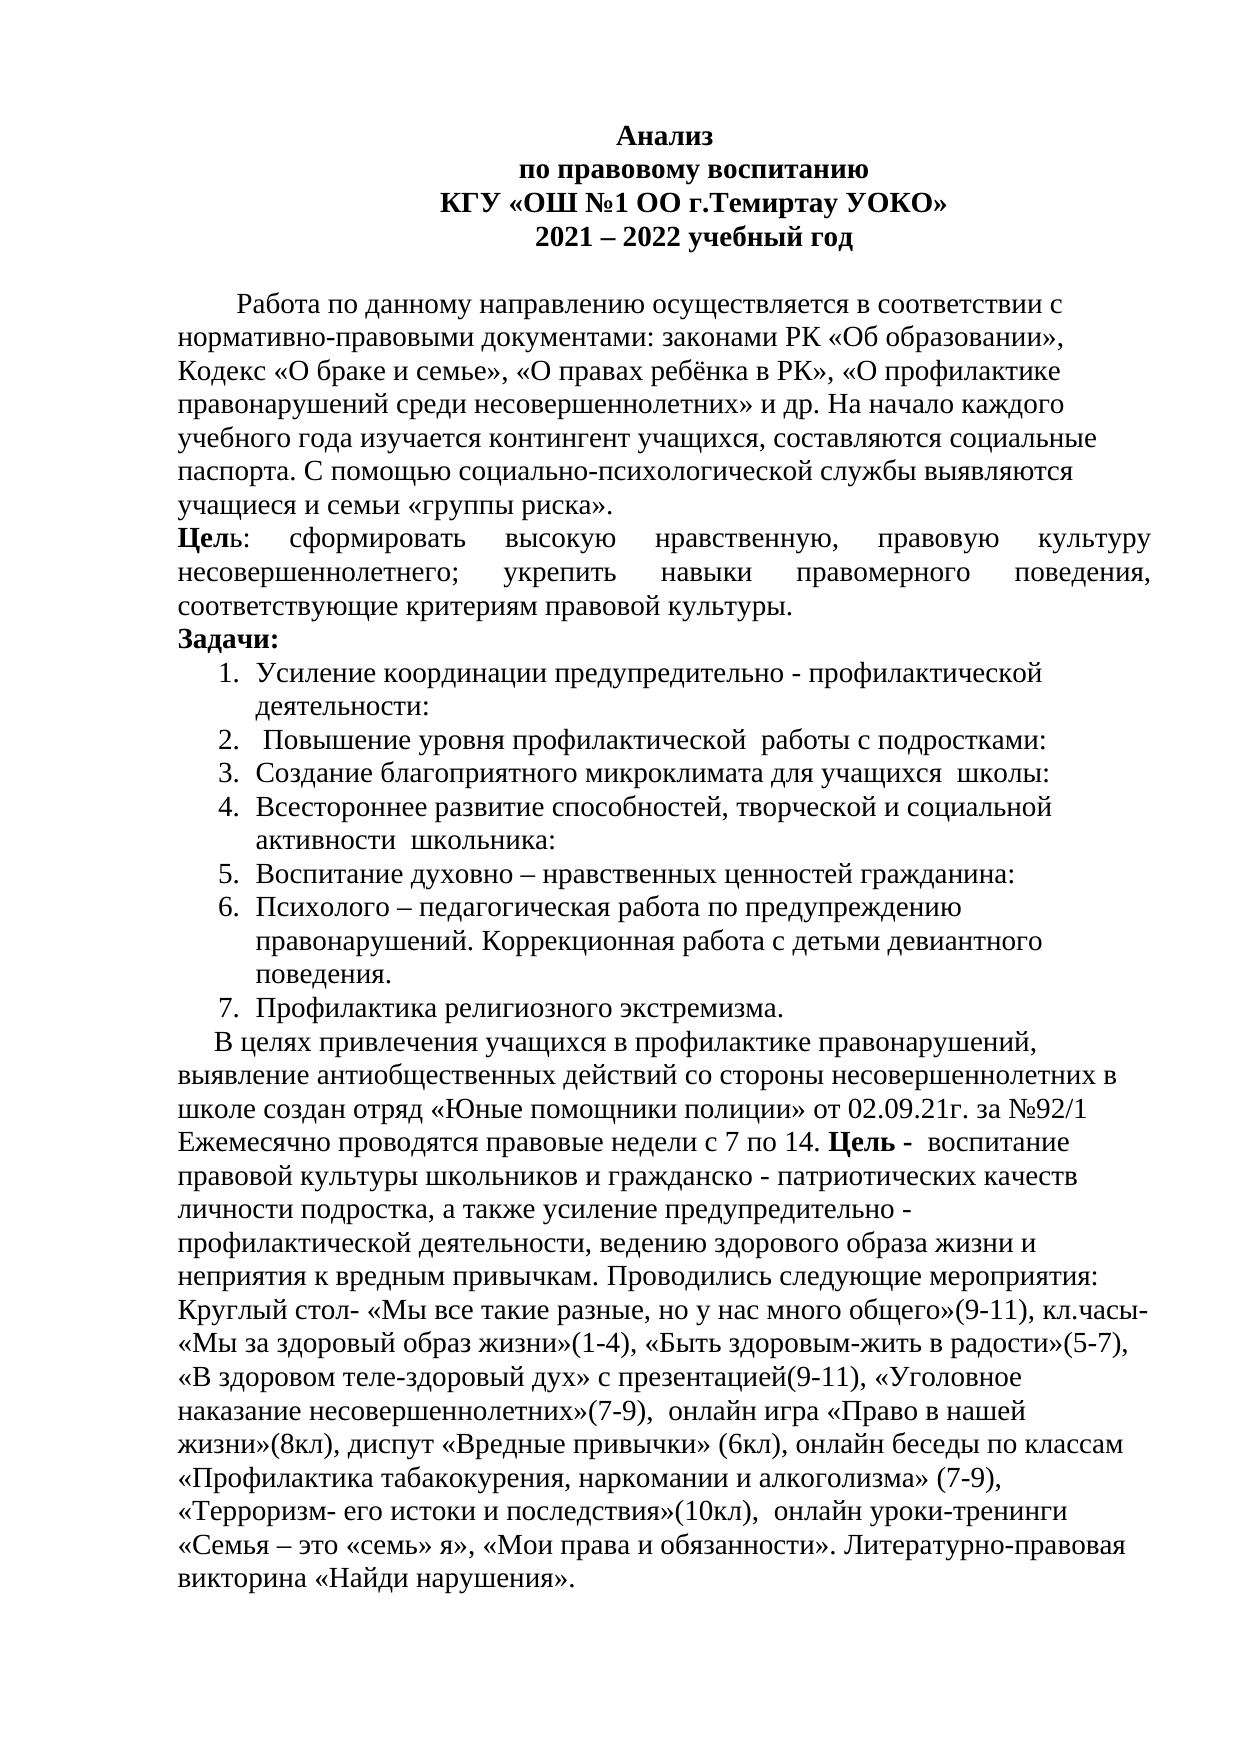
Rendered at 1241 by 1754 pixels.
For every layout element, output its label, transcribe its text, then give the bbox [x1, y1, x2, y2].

list Повышение уровня профилактической работы с подростками: [218, 722, 1152, 755]
text Задачи: [177, 621, 1152, 655]
list Психолого – педагогическая работа по предупреждению правонарушений. Коррекционная работа с детьми девиантного поведения. [218, 889, 1152, 990]
text КГУ «ОШ №1 ОО г.Темиртау УОКО» [177, 185, 1152, 219]
text Ежемесячно проводятся правовые недели с 7 по 14. Цель - воспитание правовой культуры школьников и гражданско - патриотических качеств личности подростка, а также усиление предупредительно - профилактической деятельности, ведению здорового образа жизни и неприятия к вредным привычкам. Проводились следующие мероприятия: [177, 1124, 1152, 1292]
list Всестороннее развитие способностей, творческой и социальной активности школьника: [218, 789, 1152, 856]
text 2021 – 2022 учебный год [177, 219, 1152, 252]
list Усиление координации предупредительно - профилактической деятельности: [218, 655, 1152, 722]
list Создание благоприятного микроклимата для учащихся школы: [218, 755, 1152, 789]
text Круглый стол- «Мы все такие разные, но у нас много общего»(9-11), кл.часы- «Мы за здоровый образ жизни»(1-4), «Быть здоровым-жить в радости»(5-7), «В здоровом теле-здоровый дух» с презентацией(9-11), «Уголовное наказание несовершеннолетних»(7-9), онлайн игра «Право в нашей жизни»(8кл), диспут «Вредные привычки» (6кл), онлайн беседы по классам «Профилактика табакокурения, наркомании и алкоголизма» (7-9), «Терроризм- его истоки и последствия»(10кл), онлайн уроки-тренинги «Семья – это «семь» я», «Мои права и обязанности». Литературно-правовая викторина «Найди нарушения». [177, 1292, 1152, 1594]
text Анализ [177, 118, 1152, 152]
list Профилактика религиозного экстремизма. [218, 990, 1152, 1024]
text Цель: сформировать высокую нравственную, правовую культуру несовершеннолетнего; укрепить навыки правомерного поведения, соответствующие критериям правовой культуры. [177, 521, 1152, 621]
list Воспитание духовно – нравственных ценностей гражданина: [218, 856, 1152, 889]
text Работа по данному направлению осуществляется в соответствии с нормативно-правовыми документами: законами РК «Об образовании», Кодекс «О браке и семье», «О правах ребёнка в РК», «О профилактике правонарушений среди несовершеннолетних» и др. На начало каждого учебного года изучается контингент учащихся, составляются социальные паспорта. С помощью социально-психологической службы выявляются учащиеся и семьи «группы риска». [177, 286, 1152, 521]
text по правовому воспитанию [177, 152, 1152, 185]
text В целях привлечения учащихся в профилактике правонарушений, выявление антиобщественных действий со стороны несовершеннолетних в школе создан отряд «Юные помощники полиции» от 02.09.21г. за №92/1 [177, 1024, 1152, 1124]
